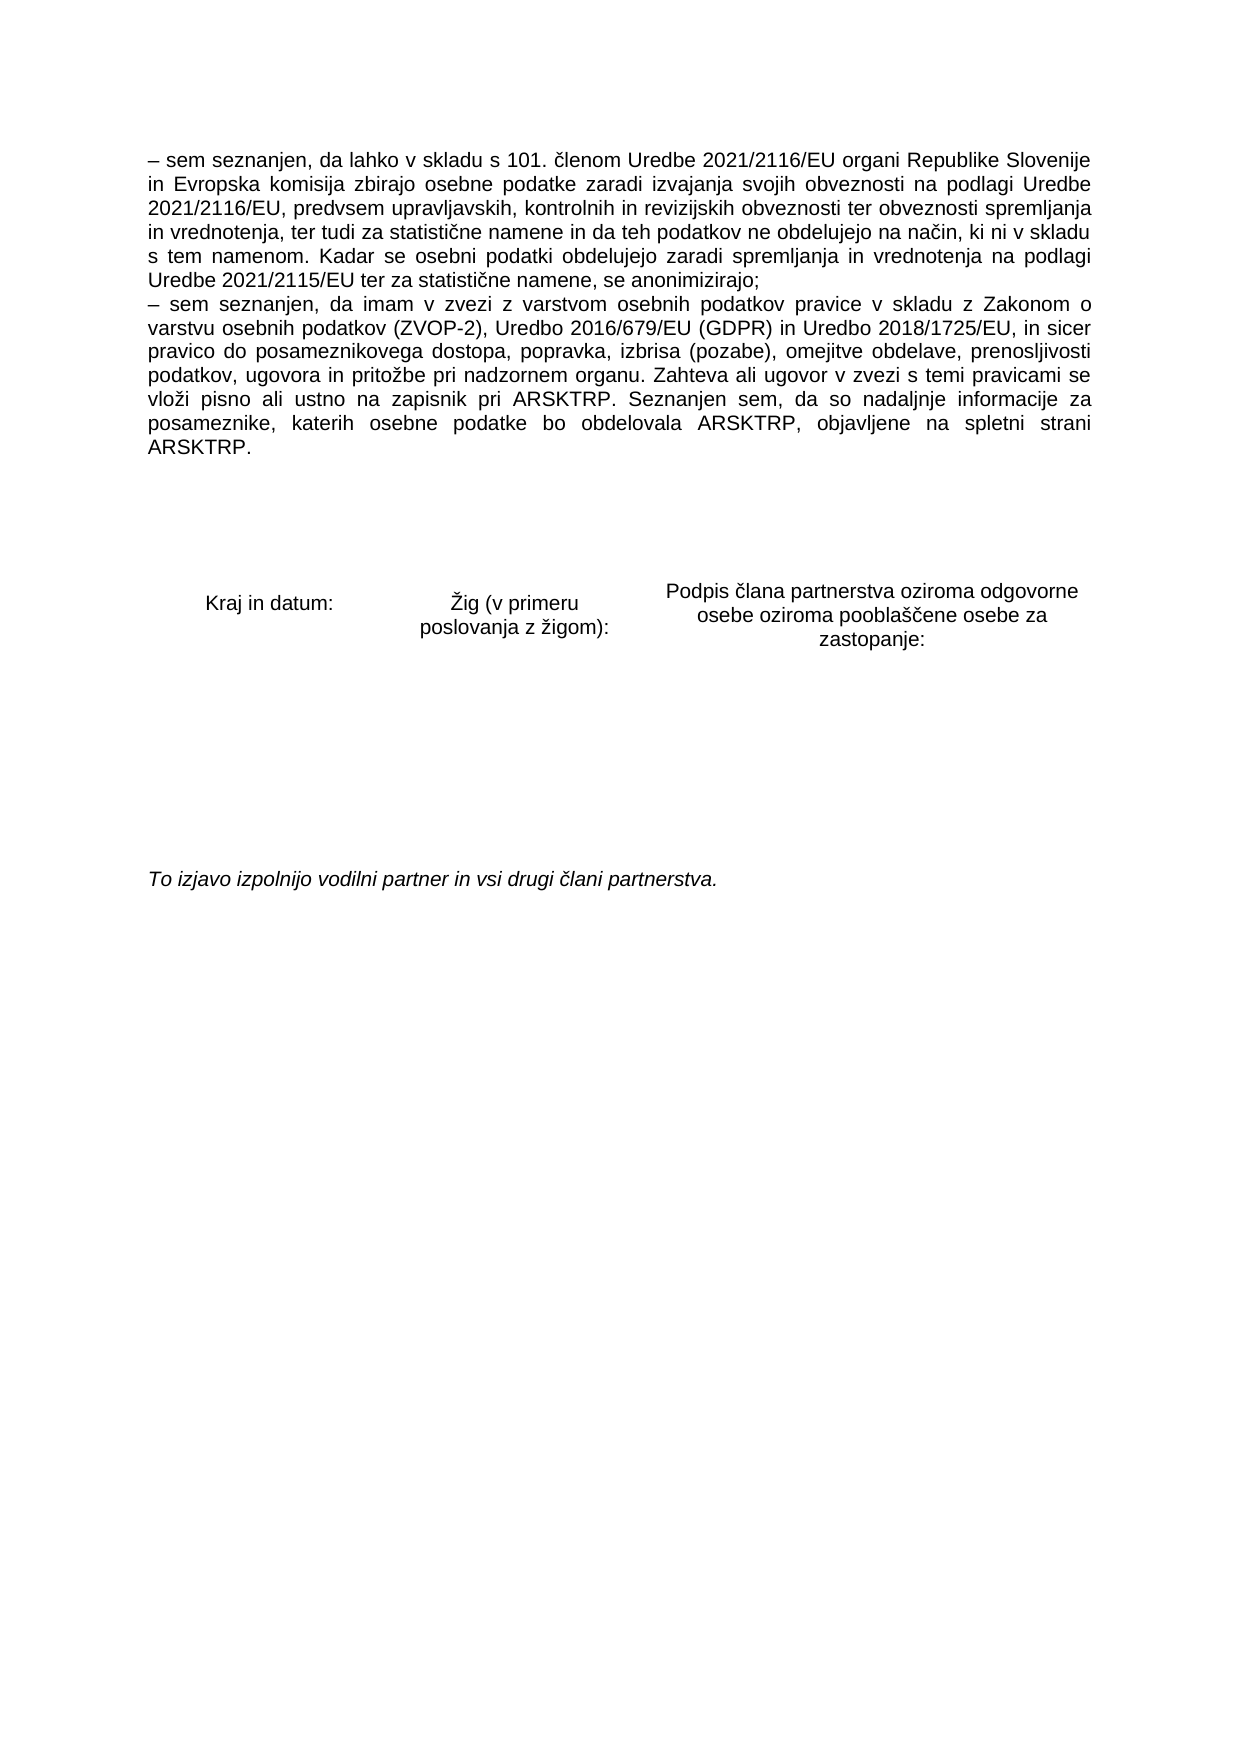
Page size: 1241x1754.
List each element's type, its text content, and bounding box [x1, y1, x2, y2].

list To izjavo izpolnijo vodilni partner in vsi drugi člani partnerstva. [148, 866, 1093, 890]
table_header Podpis člana partnerstva oziroma odgovorne osebe oziroma pooblaščene osebe za zastopanje: [638, 579, 1107, 651]
table_header Žig (v primeru poslovanja z žigom): [392, 579, 637, 651]
text – sem seznanjen, da imam v zvezi z varstvom osebnih podatkov pravice v skladu z Zakonom o varstvu osebnih podatkov (ZVOP-2), Uredbo 2016/679/EU (GDPR) in Uredbo 2018/1725/EU, in sicer pravico do posameznikovega dostopa, popravka, izbrisa (pozabe), omejitve obdelave, prenosljivosti podatkov, ugovora in pritožbe pri nadzornem organu. Zahteva ali ugovor v zvezi s temi pravicami se vloži pisno ali ustno na zapisnik pri ARSKTRP. Seznanjen sem, da so nadaljnje informacije za posameznike, katerih osebne podatke bo obdelovala ARSKTRP, objavljene na spletni strani ARSKTRP. [148, 291, 1093, 459]
text – sem seznanjen, da lahko v skladu s 101. členom Uredbe 2021/2116/EU organi Republike Slovenije in Evropska komisija zbirajo osebne podatke zaradi izvajanja svojih obveznosti na podlagi Uredbe 2021/2116/EU, predvsem upravljavskih, kontrolnih in revizijskih obveznosti ter obveznosti spremljanja in vrednotenja, ter tudi za statistične namene in da teh podatkov ne obdelujejo na način, ki ni v skladu s tem namenom. Kadar se osebni podatki obdelujejo zaradi spremljanja in vrednotenja na podlagi Uredbe 2021/2115/EU ter za statistične namene, se anonimizirajo; [148, 148, 1093, 291]
table_header Kraj in datum: [147, 579, 392, 651]
